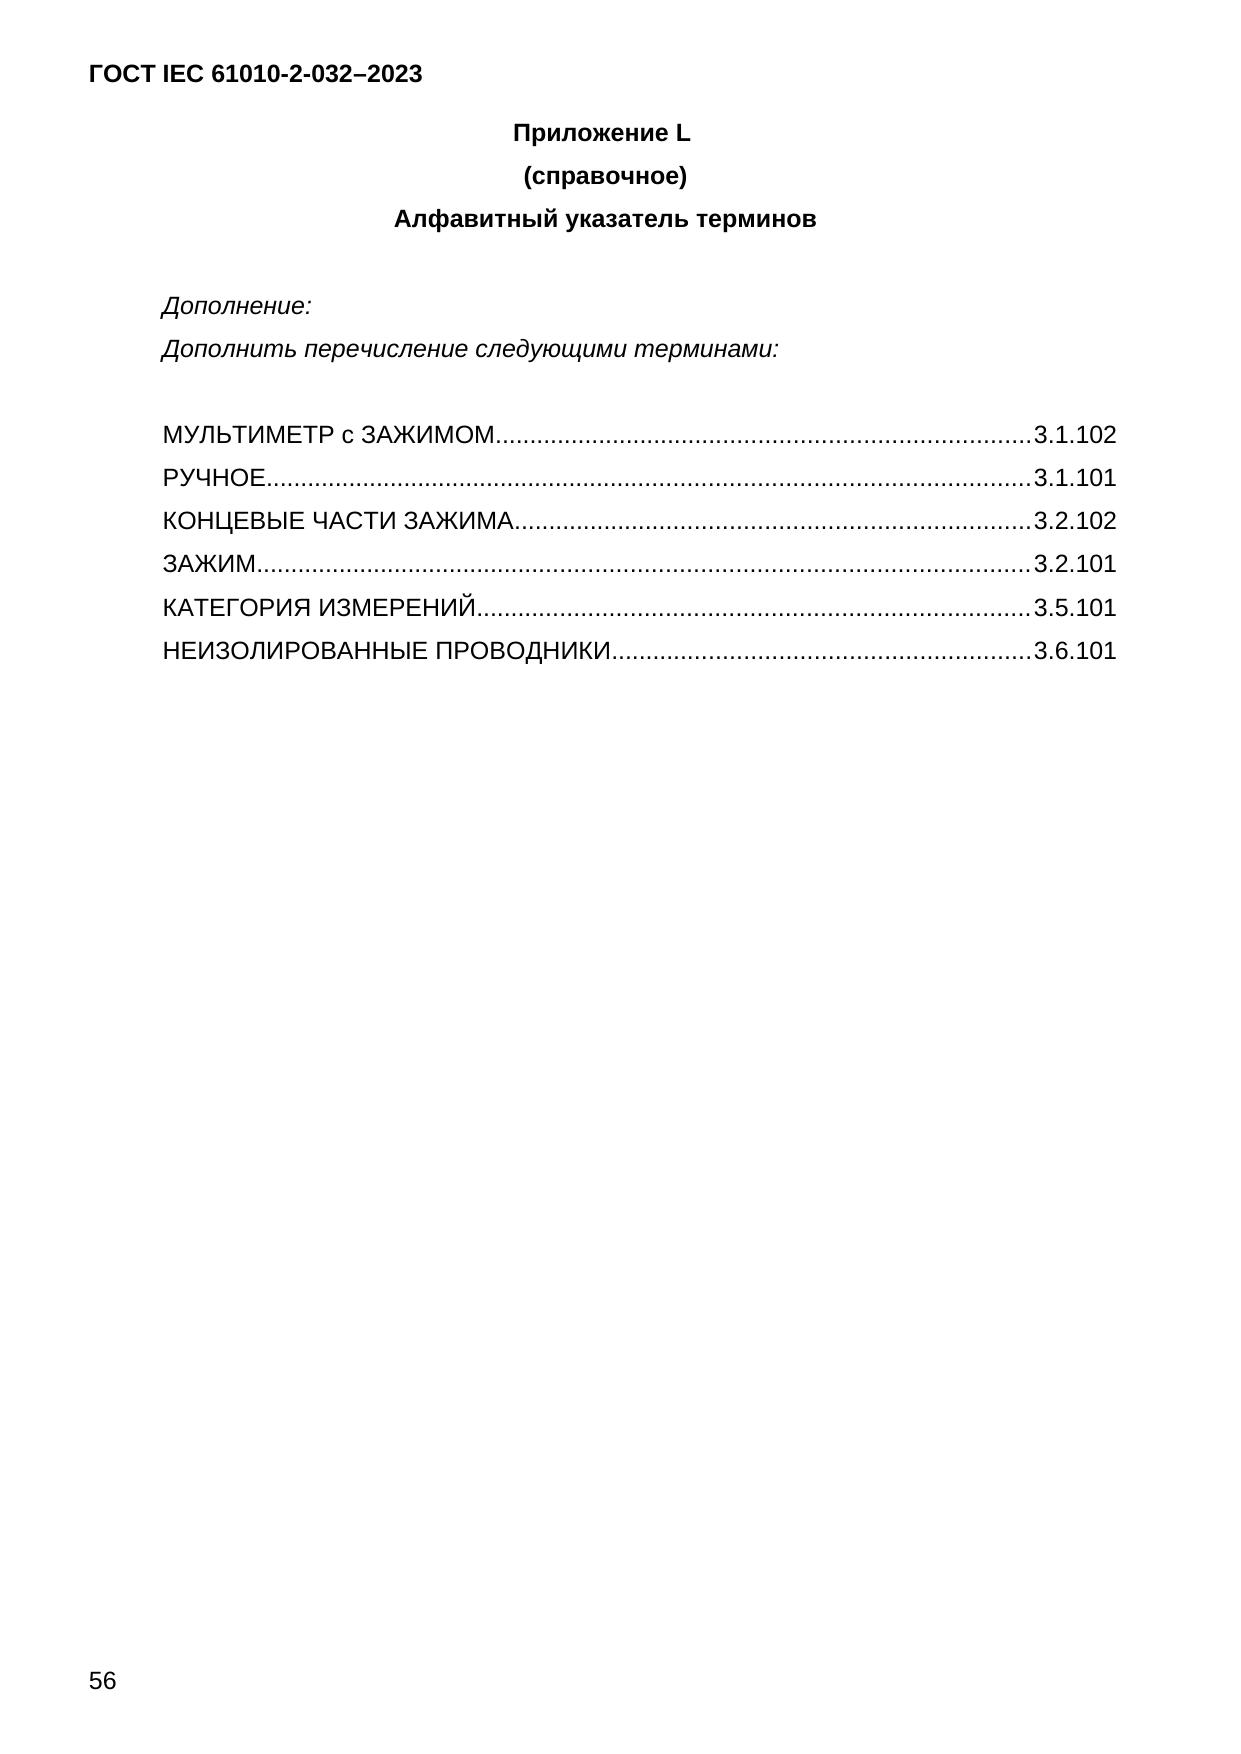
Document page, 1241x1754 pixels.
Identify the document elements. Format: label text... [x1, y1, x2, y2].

text ЗАЖИМ 3.2.101 [89, 549, 1122, 578]
text Дополнить перечисление следующими терминами: [89, 334, 1122, 362]
text МУЛЬТИМЕТР с ЗАЖИМОМ 3.1.102 [89, 420, 1122, 449]
text НЕИЗОЛИРОВАННЫЕ ПРОВОДНИКИ 3.6.101 [89, 636, 1122, 664]
text КАТЕГОРИЯ ИЗМЕРЕНИЙ 3.5.101 [89, 592, 1122, 621]
text КОНЦЕВЫЕ ЧАСТИ ЗАЖИМА 3.2.102 [89, 506, 1122, 535]
text РУЧНОЕ 3.1.101 [89, 463, 1122, 492]
text Дополнение: [89, 291, 1122, 319]
subtitle Приложение L (справочное) Алфавитный указатель терминов [89, 118, 1122, 233]
